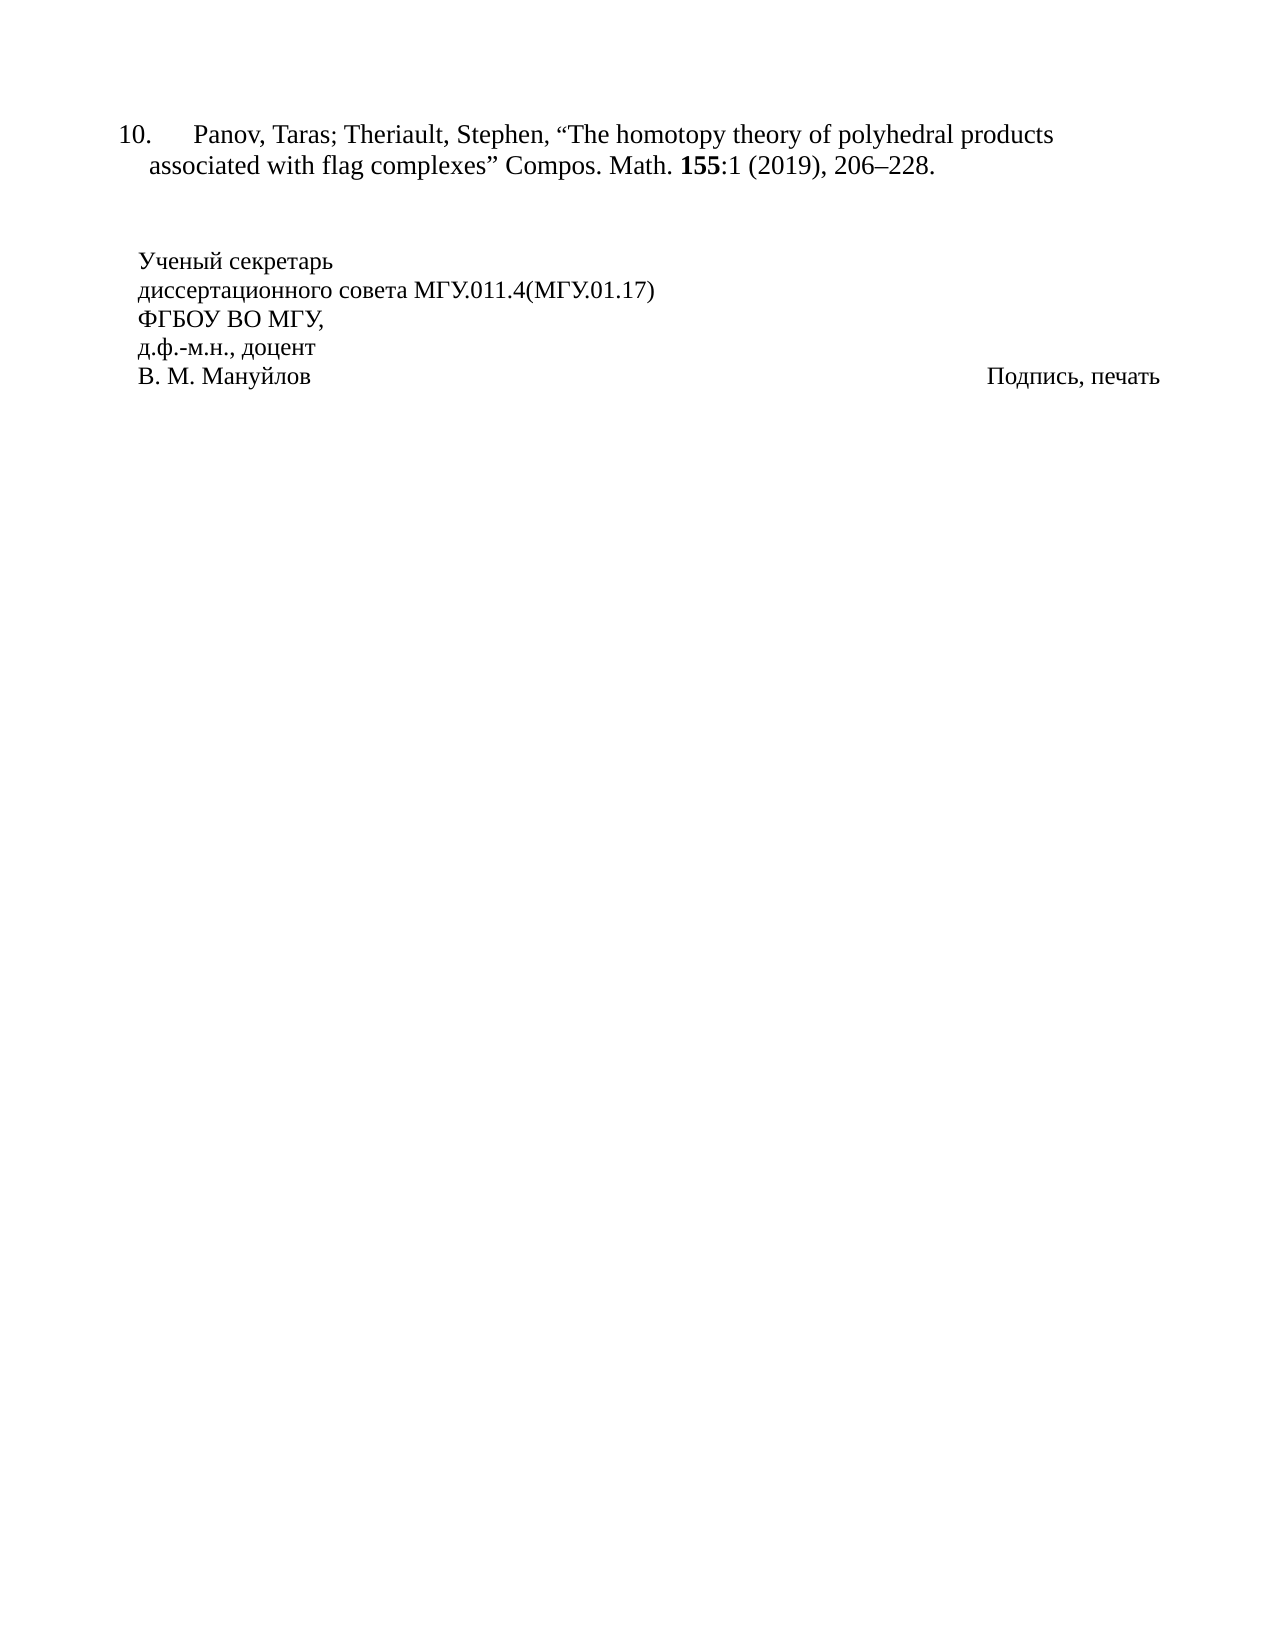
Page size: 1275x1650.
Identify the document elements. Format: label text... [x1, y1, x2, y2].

list Panov, Taras; Theriault, Stephen, “The homotopy theory of polyhedral products associated with flag complexes” Compos. Math. 155:1 (2019), 206–228. [118, 118, 1157, 180]
table_header Подпись, печать [814, 238, 1168, 405]
table_header Ученый секретарь диссертационного совета МГУ.011.4(МГУ.01.17) ФГБОУ ВО МГУ, д.ф.-м.н., доцент В. М. Мануйлов [129, 238, 813, 405]
